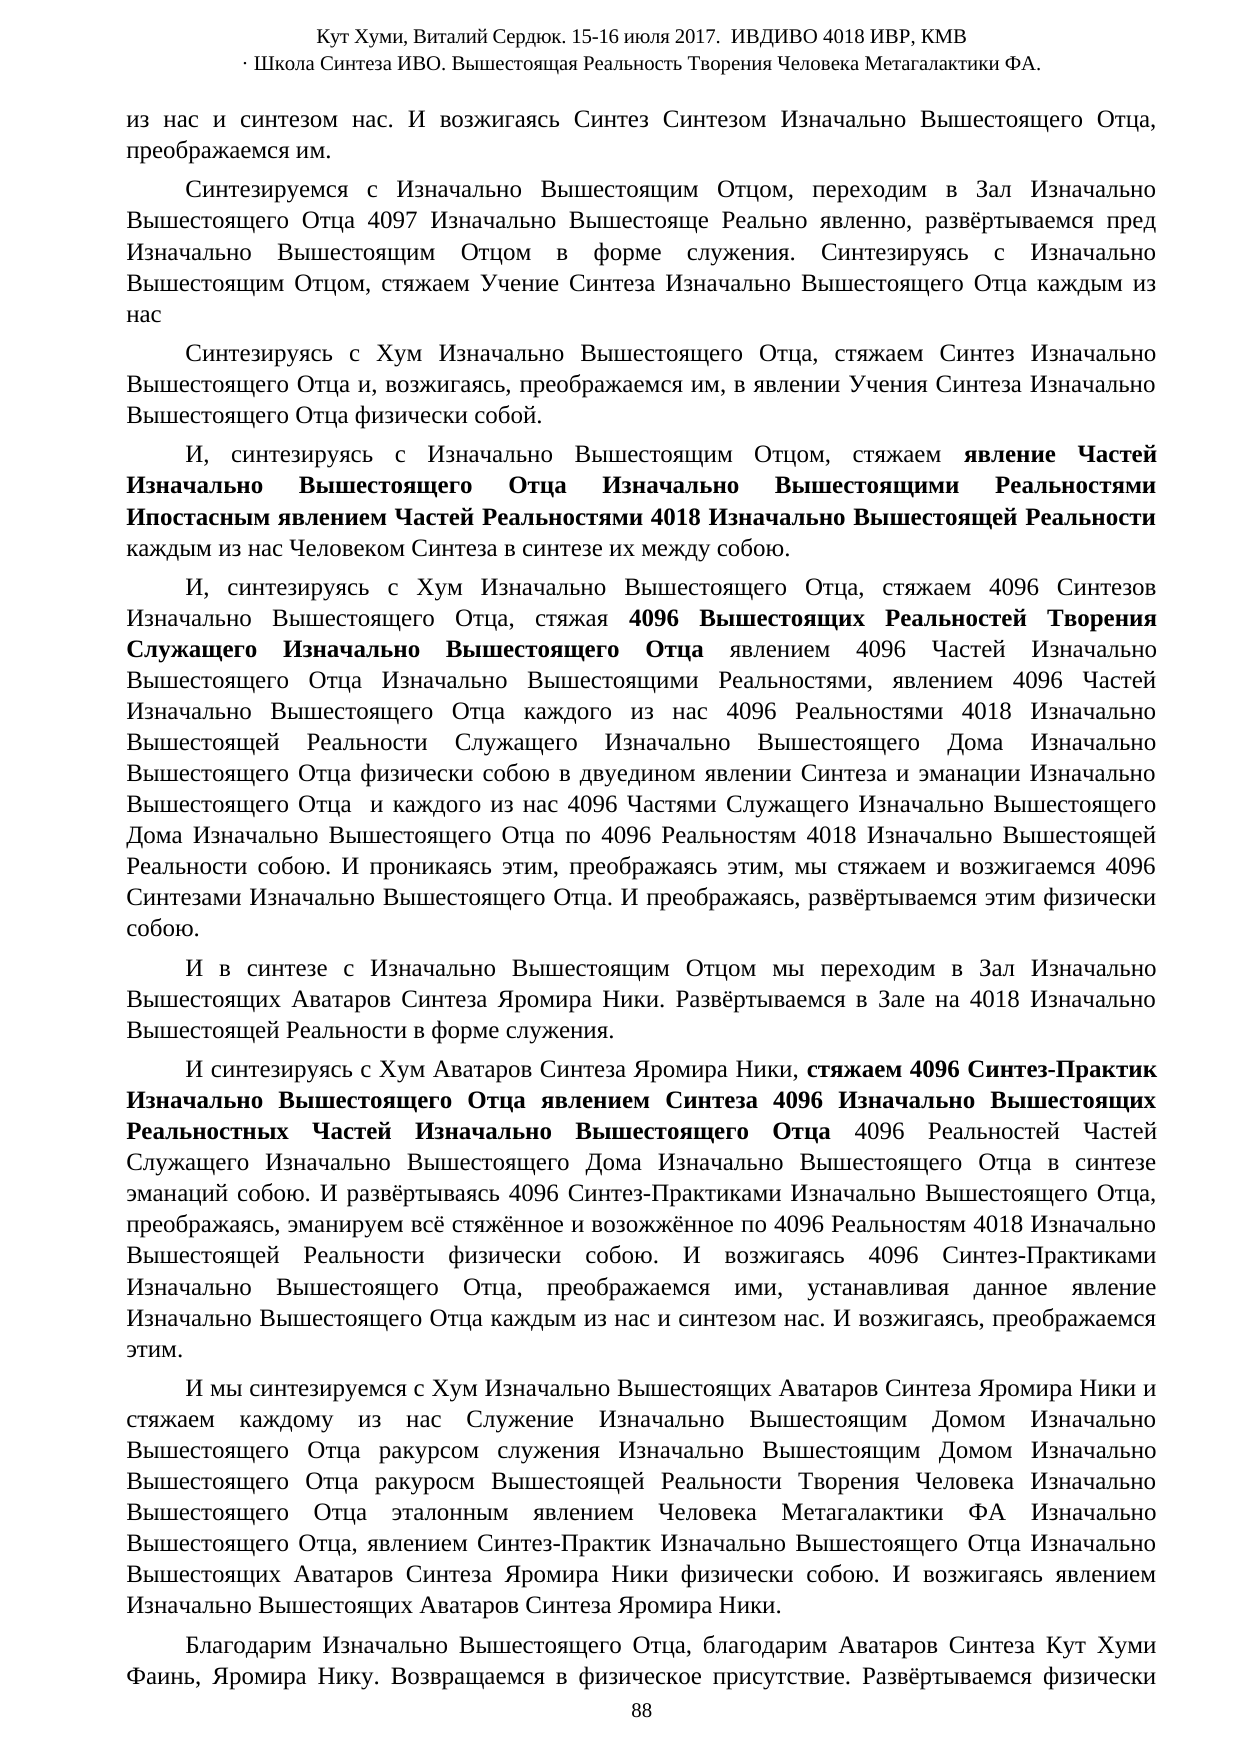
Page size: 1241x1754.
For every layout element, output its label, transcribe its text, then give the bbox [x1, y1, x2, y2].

text И синтезируясь с Хум Аватаров Синтеза Яромира Ники, стяжаем 4096 Синтез-Практик Изначально Вышестоящего Отца явлением Синтеза 4096 Изначально Вышестоящих Реальностных Частей Изначально Вышестоящего Отца 4096 Реальностей Частей Служащего Изначально Вышестоящего Дома Изначально Вышестоящего Отца в синтезе эманаций собою. И развёртываясь 4096 Синтез-Практиками Изначально Вышестоящего Отца, преображаясь, эманируем всё стяжённое и возожжённое по 4096 Реальностям 4018 Изначально Вышестоящей Реальности физически собою. И возжигаясь 4096 Синтез-Практиками Изначально Вышестоящего Отца, преображаемся ими, устанавливая данное явление Изначально Вышестоящего Отца каждым из нас и синтезом нас. И возжигаясь, преображаемся этим. [126, 1054, 1157, 1362]
text И, синтезируясь с Изначально Вышестоящим Отцом, стяжаем явление Частей Изначально Вышестоящего Отца Изначально Вышестоящими Реальностями Ипостасным явлением Частей Реальностями 4018 Изначально Вышестоящей Реальности каждым из нас Человеком Синтеза в синтезе их между собою. [126, 439, 1157, 561]
text И мы синтезируемся с Хум Изначально Вышестоящих Аватаров Синтеза Яромира Ники и стяжаем каждому из нас Служение Изначально Вышестоящим Домом Изначально Вышестоящего Отца ракурсом служения Изначально Вышестоящим Домом Изначально Вышестоящего Отца ракуросм Вышестоящей Реальности Творения Человека Изначально Вышестоящего Отца эталонным явлением Человека Метагалактики ФА Изначально Вышестоящего Отца, явлением Синтез-Практик Изначально Вышестоящего Отца Изначально Вышестоящих Аватаров Синтеза Яромира Ники физически собою. И возжигаясь явлением Изначально Вышестоящих Аватаров Синтеза Яромира Ники. [126, 1373, 1157, 1619]
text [126, 104, 1157, 164]
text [126, 1630, 1157, 1689]
text Синтезируясь с Хум Изначально Вышестоящего Отца, стяжаем Синтез Изначально Вышестоящего Отца и, возжигаясь, преображаемся им, в явлении Учения Синтеза Изначально Вышестоящего Отца физически собой. [126, 338, 1157, 429]
text Синтезируемся с Изначально Вышестоящим Отцом, переходим в Зал Изначально Вышестоящего Отца 4097 Изначально Вышестояще Реально явленно, развёртываемся пред Изначально Вышестоящим Отцом в форме служения. Синтезируясь с Изначально Вышестоящим Отцом, стяжаем Учение Синтеза Изначально Вышестоящего Отца каждым из нас [126, 174, 1157, 327]
text И в синтезе с Изначально Вышестоящим Отцом мы переходим в Зал Изначально Вышестоящих Аватаров Синтеза Яромира Ники. Развёртываемся в Зале на 4018 Изначально Вышестоящей Реальности в форме служения. [126, 953, 1157, 1044]
text И, синтезируясь с Хум Изначально Вышестоящего Отца, стяжаем 4096 Синтезов Изначально Вышестоящего Отца, стяжая 4096 Вышестоящих Реальностей Творения Служащего Изначально Вышестоящего Отца явлением 4096 Частей Изначально Вышестоящего Отца Изначально Вышестоящими Реальностями, явлением 4096 Частей Изначально Вышестоящего Отца каждого из нас 4096 Реальностями 4018 Изначально Вышестоящей Реальности Служащего Изначально Вышестоящего Дома Изначально Вышестоящего Отца физически собою в двуедином явлении Синтеза и эманации Изначально Вышестоящего Отца и каждого из нас 4096 Частями Служащего Изначально Вышестоящего Дома Изначально Вышестоящего Отца по 4096 Реальностям 4018 Изначально Вышестоящей Реальности собою. И проникаясь этим, преображаясь этим, мы стяжаем и возжигаемся 4096 Синтезами Изначально Вышестоящего Отца. И преображаясь, развёртываемся этим физически собою. [126, 572, 1157, 942]
